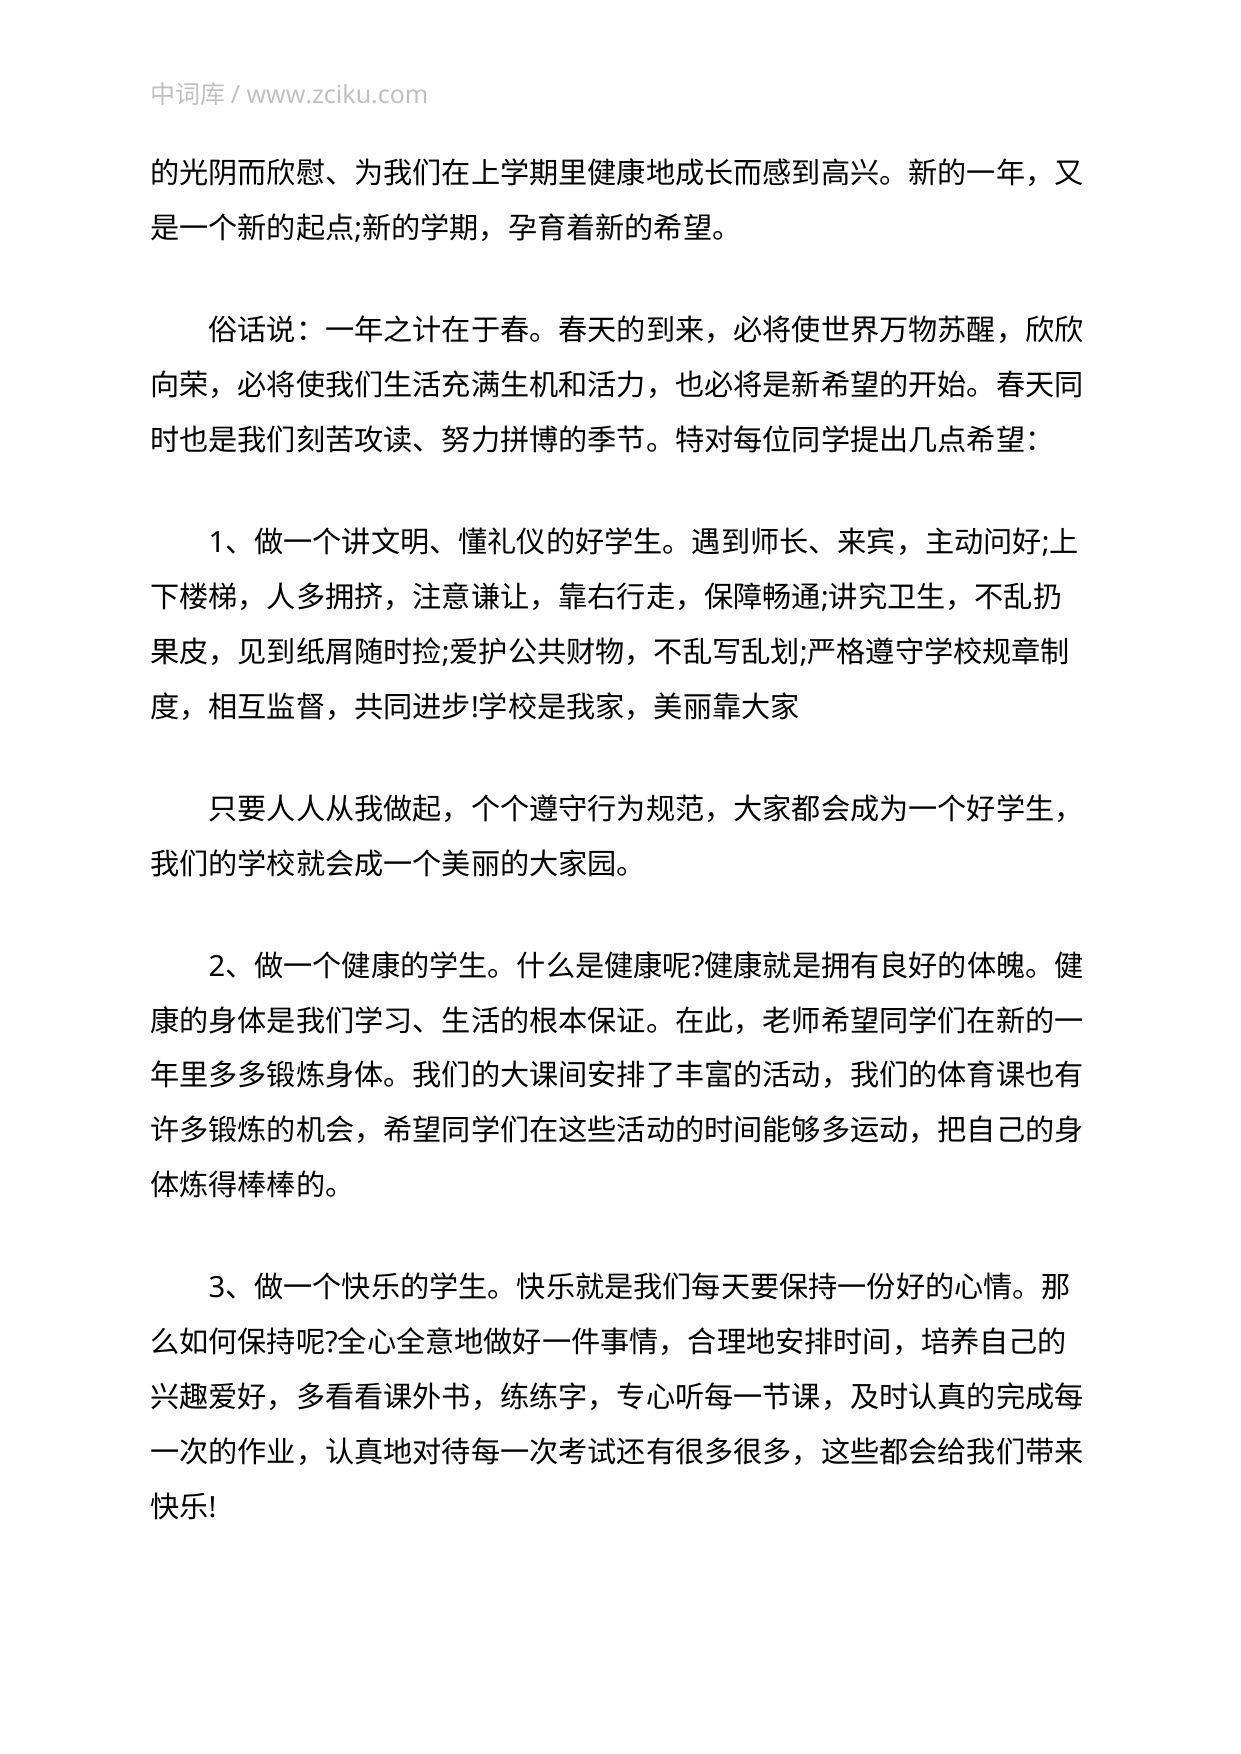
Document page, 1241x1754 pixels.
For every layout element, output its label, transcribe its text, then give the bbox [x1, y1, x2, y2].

text 2、做一个健康的学生。什么是健康呢?健康就是拥有良好的体魄。健康的身体是我们学习、生活的根本保证。在此，老师希望同学们在新的一年里多多锻炼身体。我们的大课间安排了丰富的活动，我们的体育课也有许多锻炼的机会，希望同学们在这些活动的时间能够多运动，把自己的身体炼得棒棒的。 [150, 942, 1090, 1204]
text 1、做一个讲文明、懂礼仪的好学生。遇到师长、来宾，主动问好;上下楼梯，人多拥挤，注意谦让，靠右行走，保障畅通;讲究卫生，不乱扔果皮，见到纸屑随时捡;爱护公共财物，不乱写乱划;严格遵守学校规章制度，相互监督，共同进步!学校是我家，美丽靠大家 [150, 518, 1090, 726]
text 只要人人从我做起，个个遵守行为规范，大家都会成为一个好学生，我们的学校就会成一个美丽的大家园。 [150, 785, 1090, 883]
text 俗话说：一年之计在于春。春天的到来，必将使世界万物苏醒，欣欣向荣，必将使我们生活充满生机和活力，也必将是新希望的开始。春天同时也是我们刻苦攻读、努力拼博的季节。特对每位同学提出几点希望： [150, 307, 1090, 459]
text 3、做一个快乐的学生。快乐就是我们每天要保持一份好的心情。那么如何保持呢?全心全意地做好一件事情，合理地安排时间，培养自己的兴趣爱好，多看看课外书，练练字，专心听每一节课，及时认真的完成每一次的作业，认真地对待每一次考试还有很多很多，这些都会给我们带来快乐! [150, 1263, 1090, 1526]
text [150, 150, 1090, 247]
